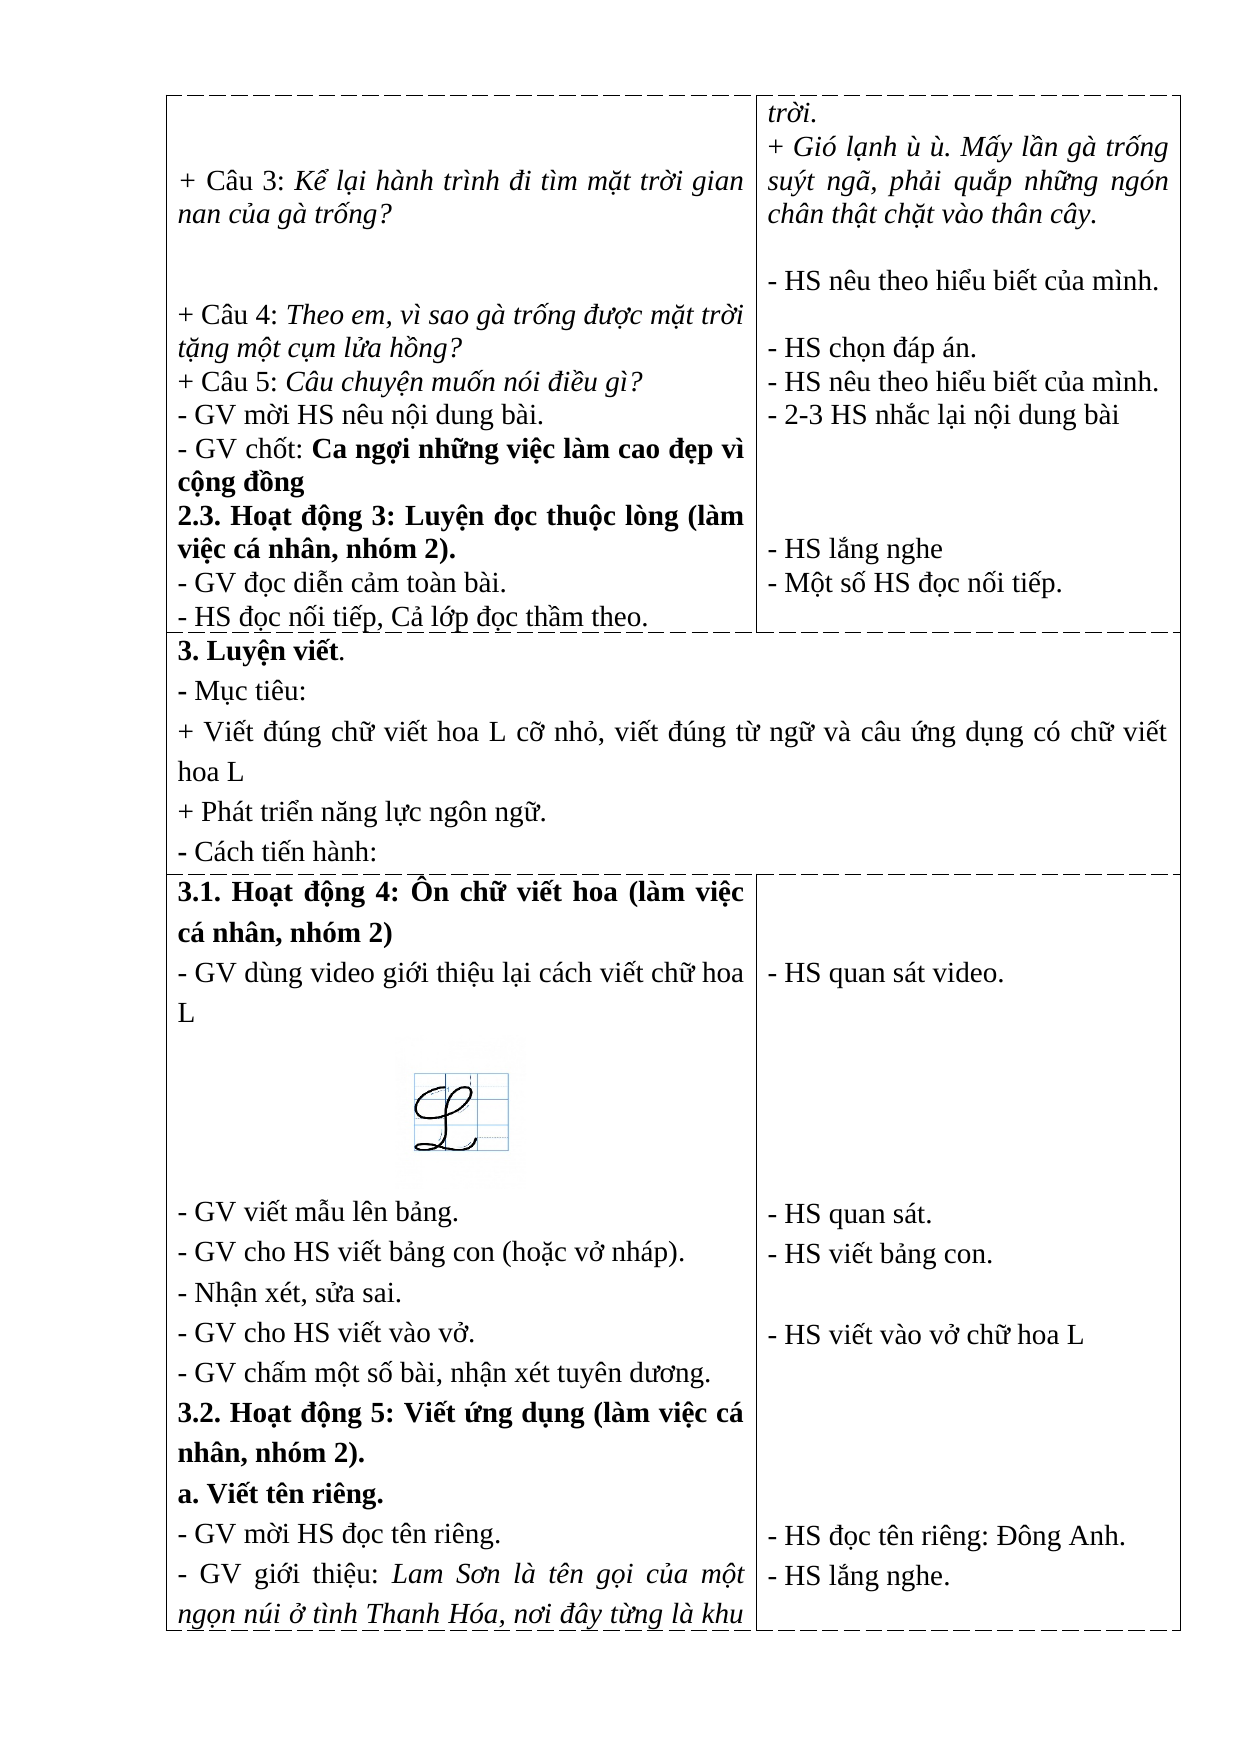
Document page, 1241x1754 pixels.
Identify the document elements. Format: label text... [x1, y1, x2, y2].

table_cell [167, 95, 756, 632]
table_cell 3. Luyện viết. - Mục tiêu: + Viết đúng chữ viết hoa L cỡ nhỏ, viết đúng từ ngữ và câu ứng dụng có chữ viết hoa L + Phát triển năng lực ngôn ngữ. - Cách tiến hành: [167, 632, 1180, 873]
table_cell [167, 874, 756, 1630]
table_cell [757, 874, 1180, 1630]
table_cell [757, 95, 1180, 632]
picture [395, 1035, 527, 1189]
